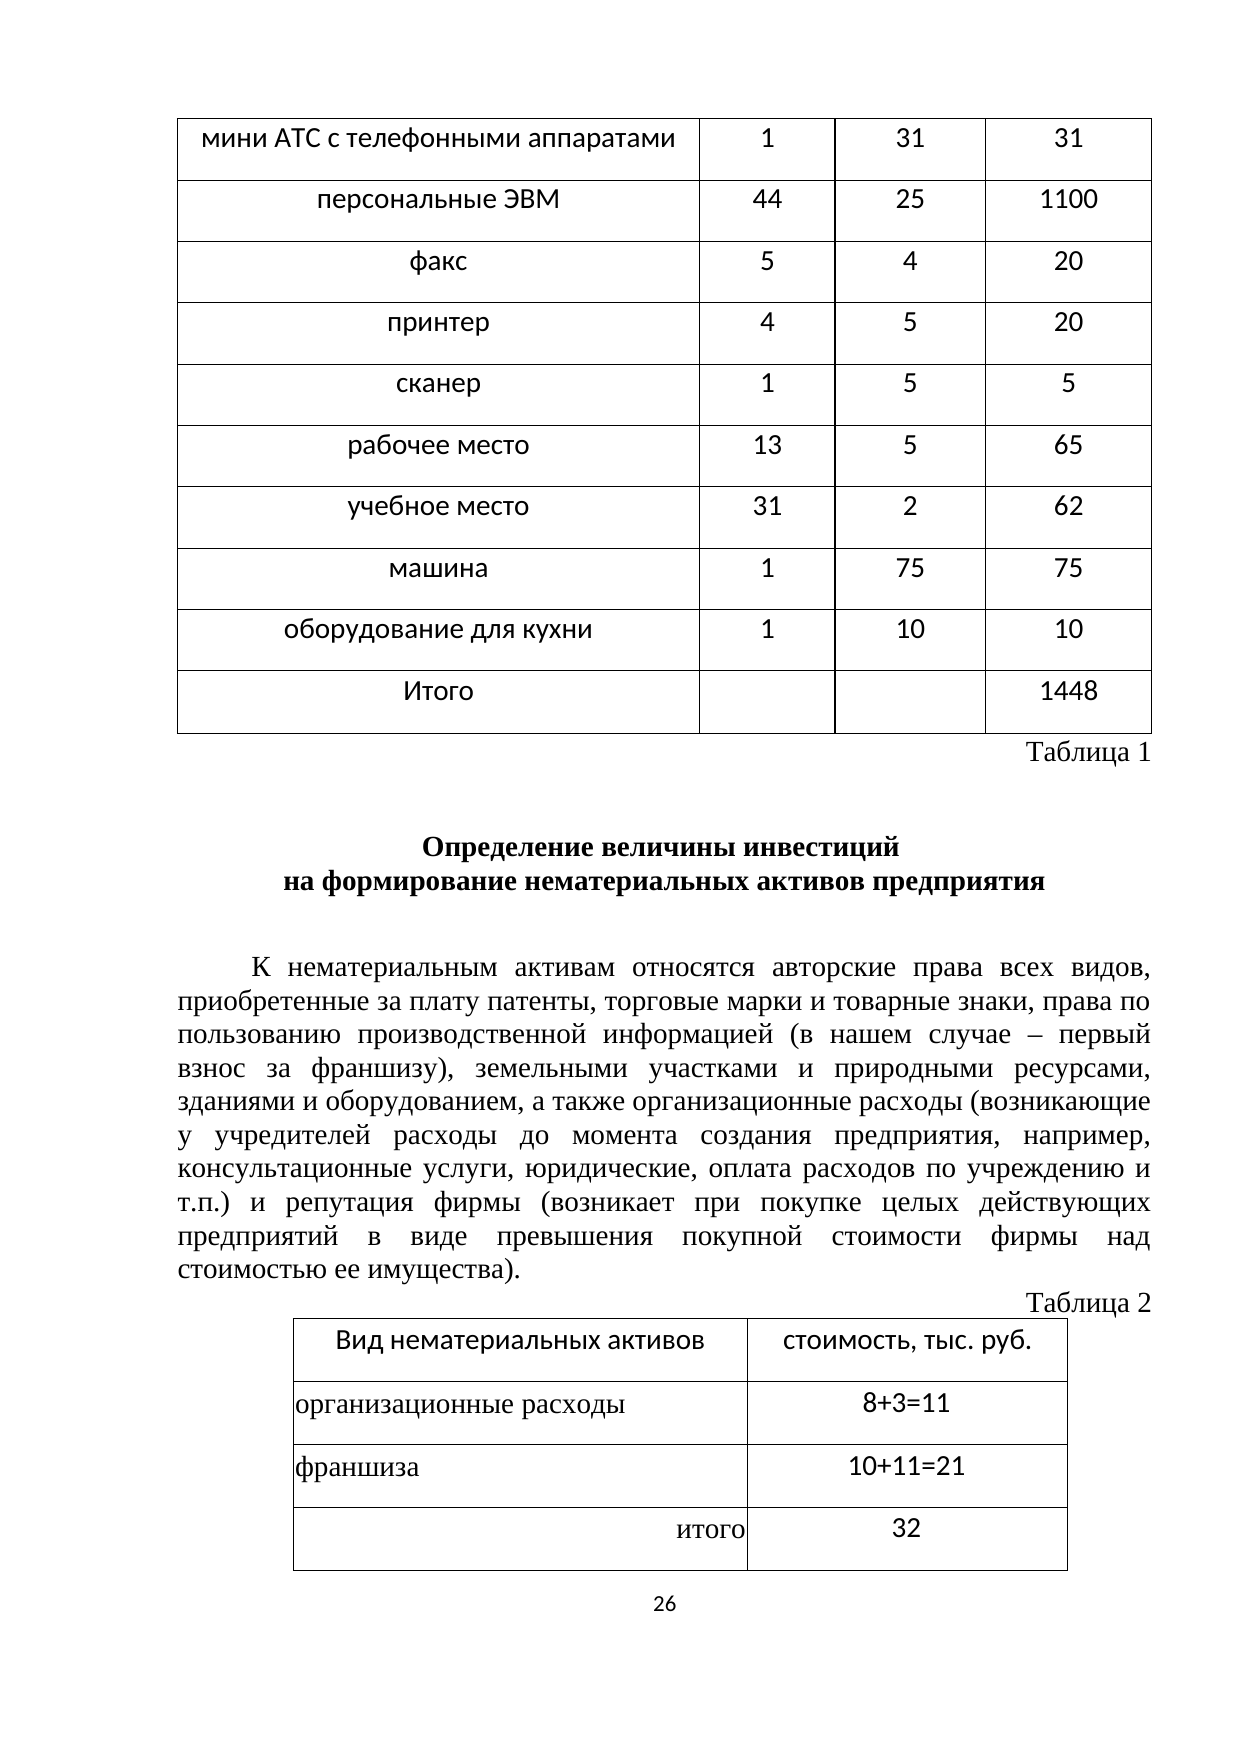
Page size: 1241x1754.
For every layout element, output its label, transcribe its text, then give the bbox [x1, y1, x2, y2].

table_cell 20 [986, 242, 1151, 302]
table_cell 65 [986, 426, 1151, 486]
table_cell 31 [700, 487, 834, 548]
table_cell 5 [836, 426, 985, 486]
table_cell факс [178, 242, 699, 302]
table_cell принтер [178, 303, 699, 363]
table_cell 31 [986, 119, 1151, 179]
table_cell 4 [836, 242, 985, 302]
table_cell 75 [836, 549, 985, 609]
table_cell Итого [178, 671, 699, 733]
table_cell 10 [986, 610, 1151, 670]
table_cell 1100 [986, 181, 1151, 241]
table_cell 8+3=11 [748, 1382, 1067, 1444]
table_cell 5 [986, 365, 1151, 425]
table_cell рабочее место [178, 426, 699, 486]
table_cell 1 [700, 119, 834, 179]
table_cell мини АТС с телефонными аппаратами [178, 119, 699, 179]
table_cell 32 [748, 1508, 1067, 1570]
table_cell сканер [178, 365, 699, 425]
table_cell 10+11=21 [748, 1445, 1067, 1507]
text К нематериальным активам относятся авторские права всех видов, приобретенные за плату патенты, торговые марки и товарные знаки, права по пользованию производственной информацией (в нашем случае – первый взнос за франшизу), земельными участками и природными ресурсами, зданиями и оборудованием, а также организационные расходы (возникающие у учредителей расходы до момента создания предприятия, например, консультационные услуги, юридические, оплата расходов по учреждению и т.п.) и репутация фирмы (возникает при покупке целых действующих предприятий в виде превышения покупной стоимости фирмы над стоимостью ее имущества). [177, 949, 1152, 1285]
table_cell 5 [836, 365, 985, 425]
table_cell машина [178, 549, 699, 609]
table_cell 20 [986, 303, 1151, 363]
table_cell организационные расходы [294, 1382, 747, 1444]
table_cell 25 [836, 181, 985, 241]
table_cell [836, 671, 985, 733]
subtitle Определение величины инвестиций на формирование нематериальных активов предприятия [177, 829, 1152, 896]
table_cell 75 [986, 549, 1151, 609]
table_cell 2 [836, 487, 985, 548]
table_cell 1 [700, 610, 834, 670]
table_cell 10 [836, 610, 985, 670]
table_cell 13 [700, 426, 834, 486]
table_header стоимость, тыс. руб. [748, 1319, 1067, 1381]
table_cell 1 [700, 365, 834, 425]
table_cell 4 [700, 303, 834, 363]
table_cell 1 [700, 549, 834, 609]
table_cell учебное место [178, 487, 699, 548]
text Таблица 1 [177, 734, 1152, 767]
table_cell 31 [836, 119, 985, 179]
table_cell персональные ЭВМ [178, 181, 699, 241]
table_cell франшиза [294, 1445, 747, 1507]
table_cell итого [294, 1508, 747, 1570]
text Таблица 2 [177, 1285, 1152, 1318]
table_cell 1448 [986, 671, 1151, 733]
table_cell 44 [700, 181, 834, 241]
table_cell 5 [836, 303, 985, 363]
table_cell 62 [986, 487, 1151, 548]
table_cell [700, 671, 834, 733]
table_header Вид нематериальных активов [294, 1319, 747, 1381]
table_cell оборудование для кухни [178, 610, 699, 670]
table_cell 5 [700, 242, 834, 302]
